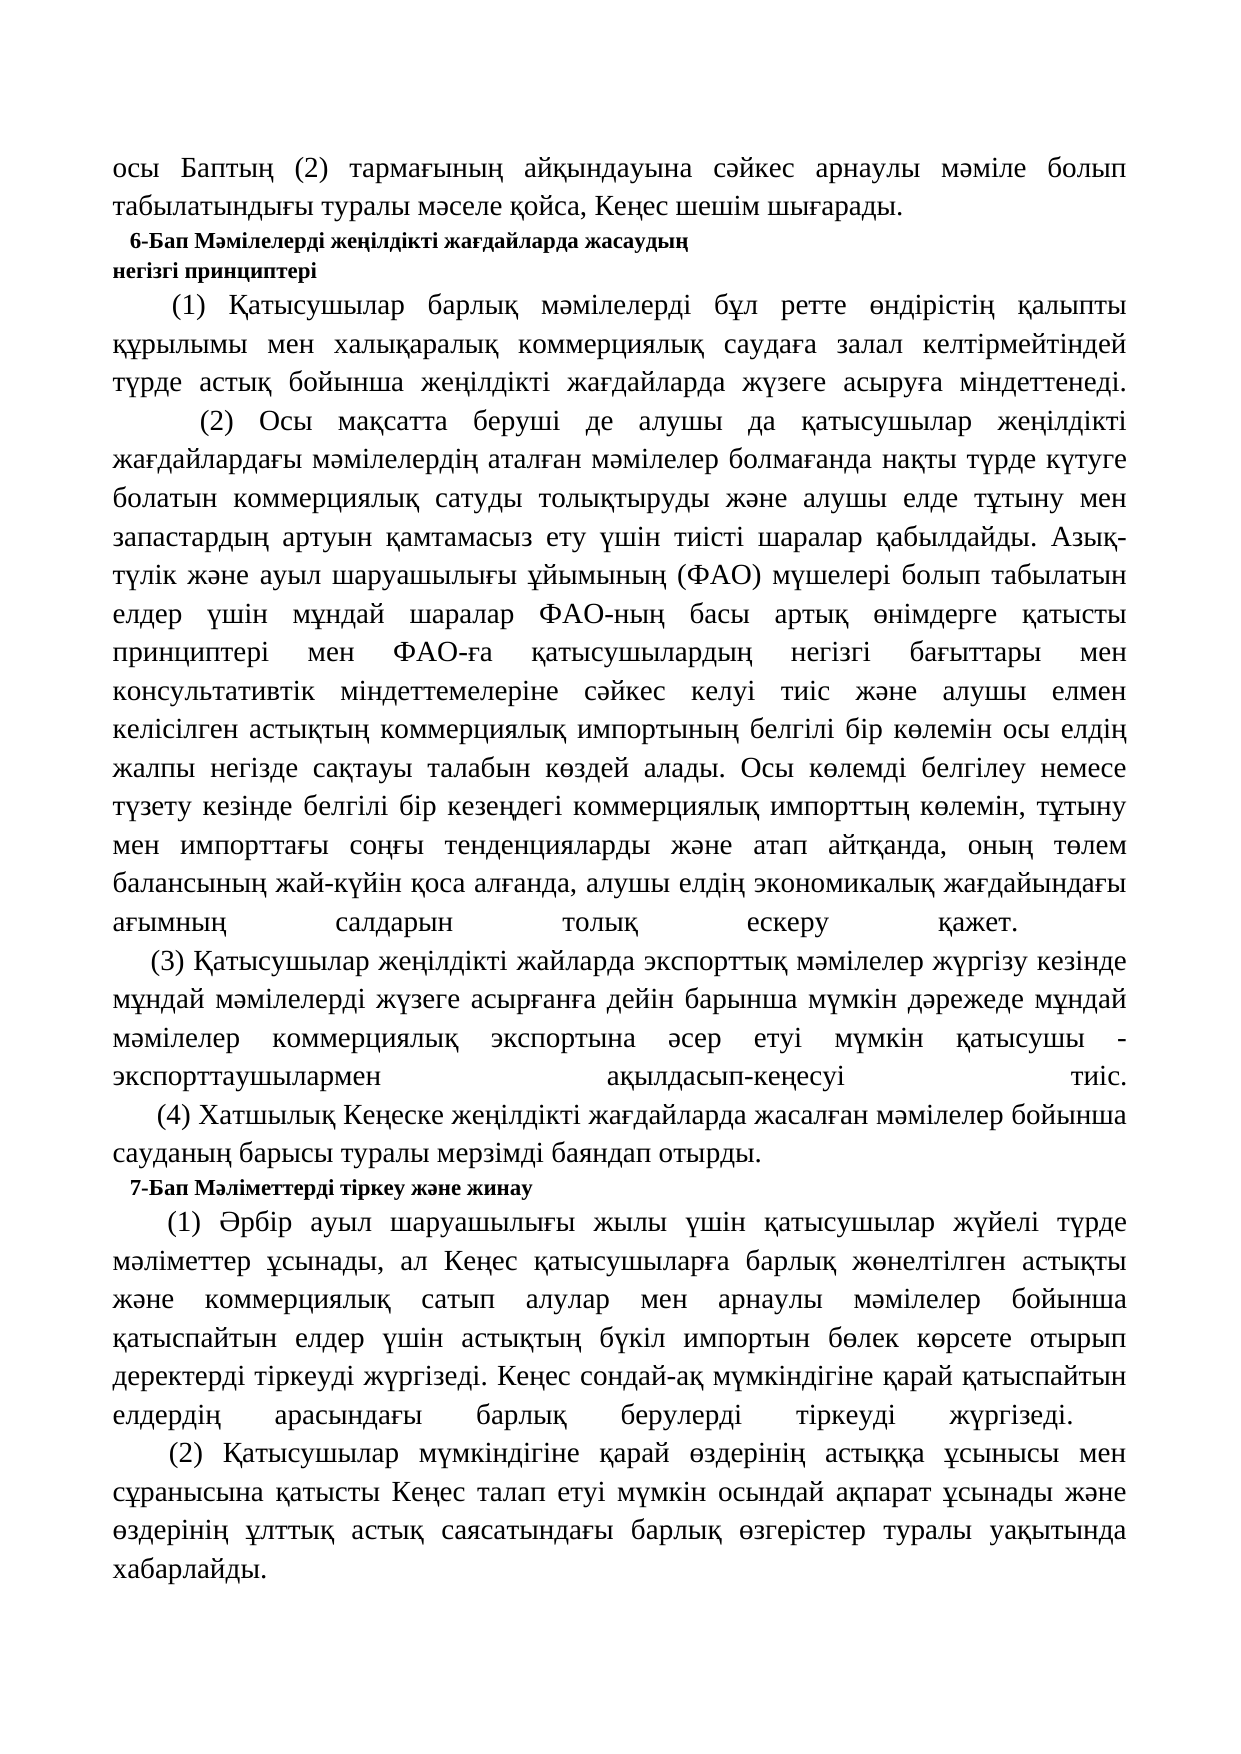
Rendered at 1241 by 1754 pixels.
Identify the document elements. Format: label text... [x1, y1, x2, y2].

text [112, 1204, 1128, 1584]
text (1) Қатысушылар барлық мәмiлелердi бұл ретте өндiрiстiң қалыпты құрылымы мен халықаралық коммерциялық саудаға залал келтiрмейтiндей түрде астық бойынша жеңiлдiктi жағдайларда жүзеге асыруға мiндеттенедi. (2) Осы мақсатта берушi де алушы да қатысушылар жеңiлдiктi жағдайлардағы мәмiлелердiң аталған мәмiлелер болмағанда нақты түрде күтуге болатын коммерциялық сатуды толықтыруды және алушы елде тұтыну мен запастардың артуын қамтамасыз ету үшiн тиiстi шаралар қабылдайды. Азық-түлiк және ауыл шаруашылығы ұйымының (ФАО) мүшелерi болып табылатын елдер үшiн мұндай шаралар ФАО-ның басы артық өнiмдерге қатысты принциптерi мен ФАО-ға қатысушылардың негiзгi бағыттары мен консультативтiк мiндеттемелерiне сәйкес келуi тиiс және алушы елмен келiсiлген астықтың коммерциялық импортының белгiлi бiр көлемiн осы елдiң жалпы негiзде сақтауы талабын көздей алады. Осы көлемдi белгiлеу немесе түзету кезiнде белгiлi бiр кезеңдегi коммерциялық импорттың көлемiн, тұтыну мен импорттағы соңғы тенденцияларды және атап айтқанда, оның төлем балансының жай-күйiн қоса алғанда, алушы елдiң экономикалық жағдайындағы ағымның салдарын толық ескеру қажет. (3) Қатысушылар жеңiлдiктi жайларда экспорттық мәмiлелер жүргiзу кезінде мұндай мәмiлелерді жүзеге асырғанға дейiн барынша мүмкiн дәрежеде мұндай мәмiлелер коммерциялық экспортына әсер етуi мүмкiн қатысушы - экспорттаушылармен ақылдасып-кеңесуi тиіс. (4) Хатшылық Кеңеске жеңiлдiктi жағдайларда жасалған мәмiлелер бойынша сауданың барысы туралы мерзiмдi баяндап отырды. [112, 287, 1128, 1169]
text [112, 150, 1128, 222]
text 7-Бап Мәлiметтердi тiркеу және жинау [112, 1174, 1128, 1200]
text 6-Бап Мәмiлелердi жеңiлдiктi жағдайларда жасаудың негізгі принциптерi [112, 227, 1128, 284]
